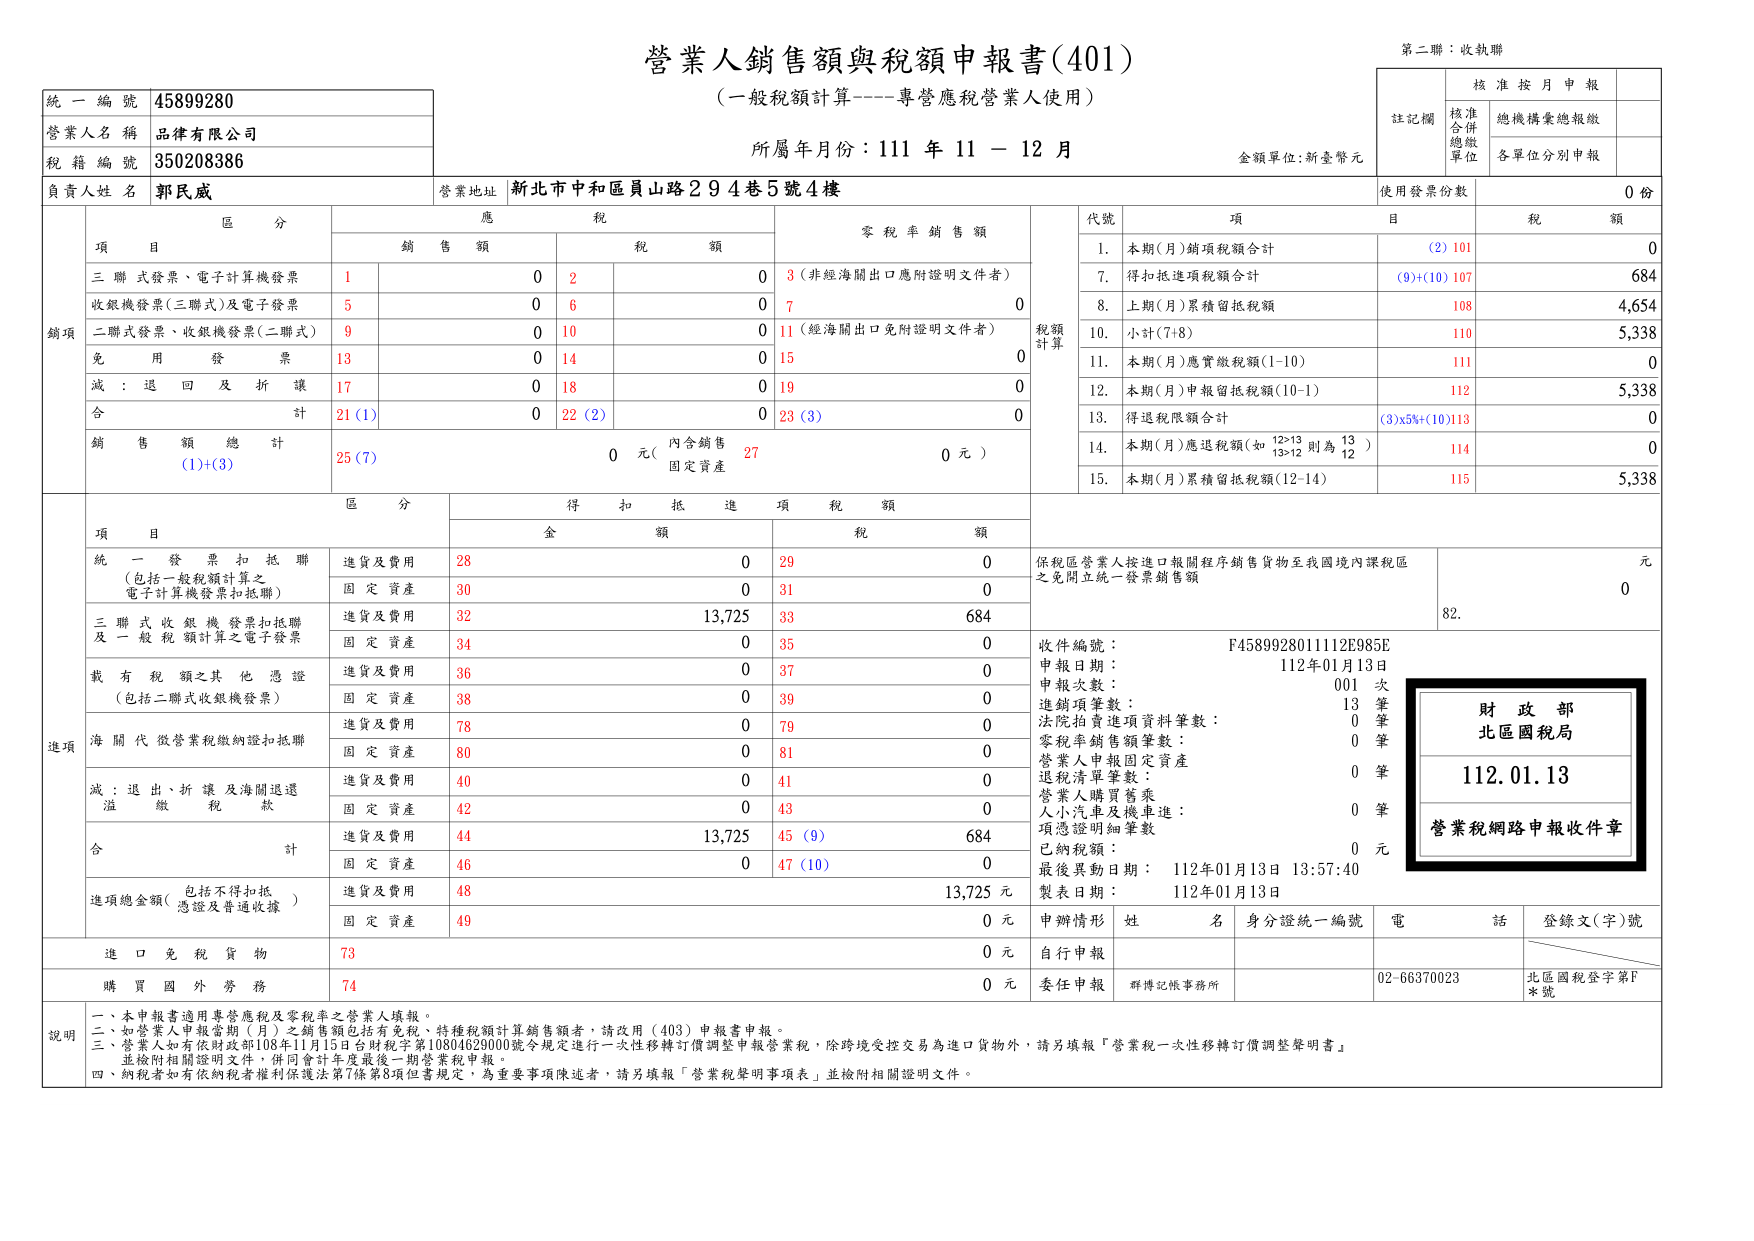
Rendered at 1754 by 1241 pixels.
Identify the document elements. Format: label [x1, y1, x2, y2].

picture [39, 42, 1736, 1105]
